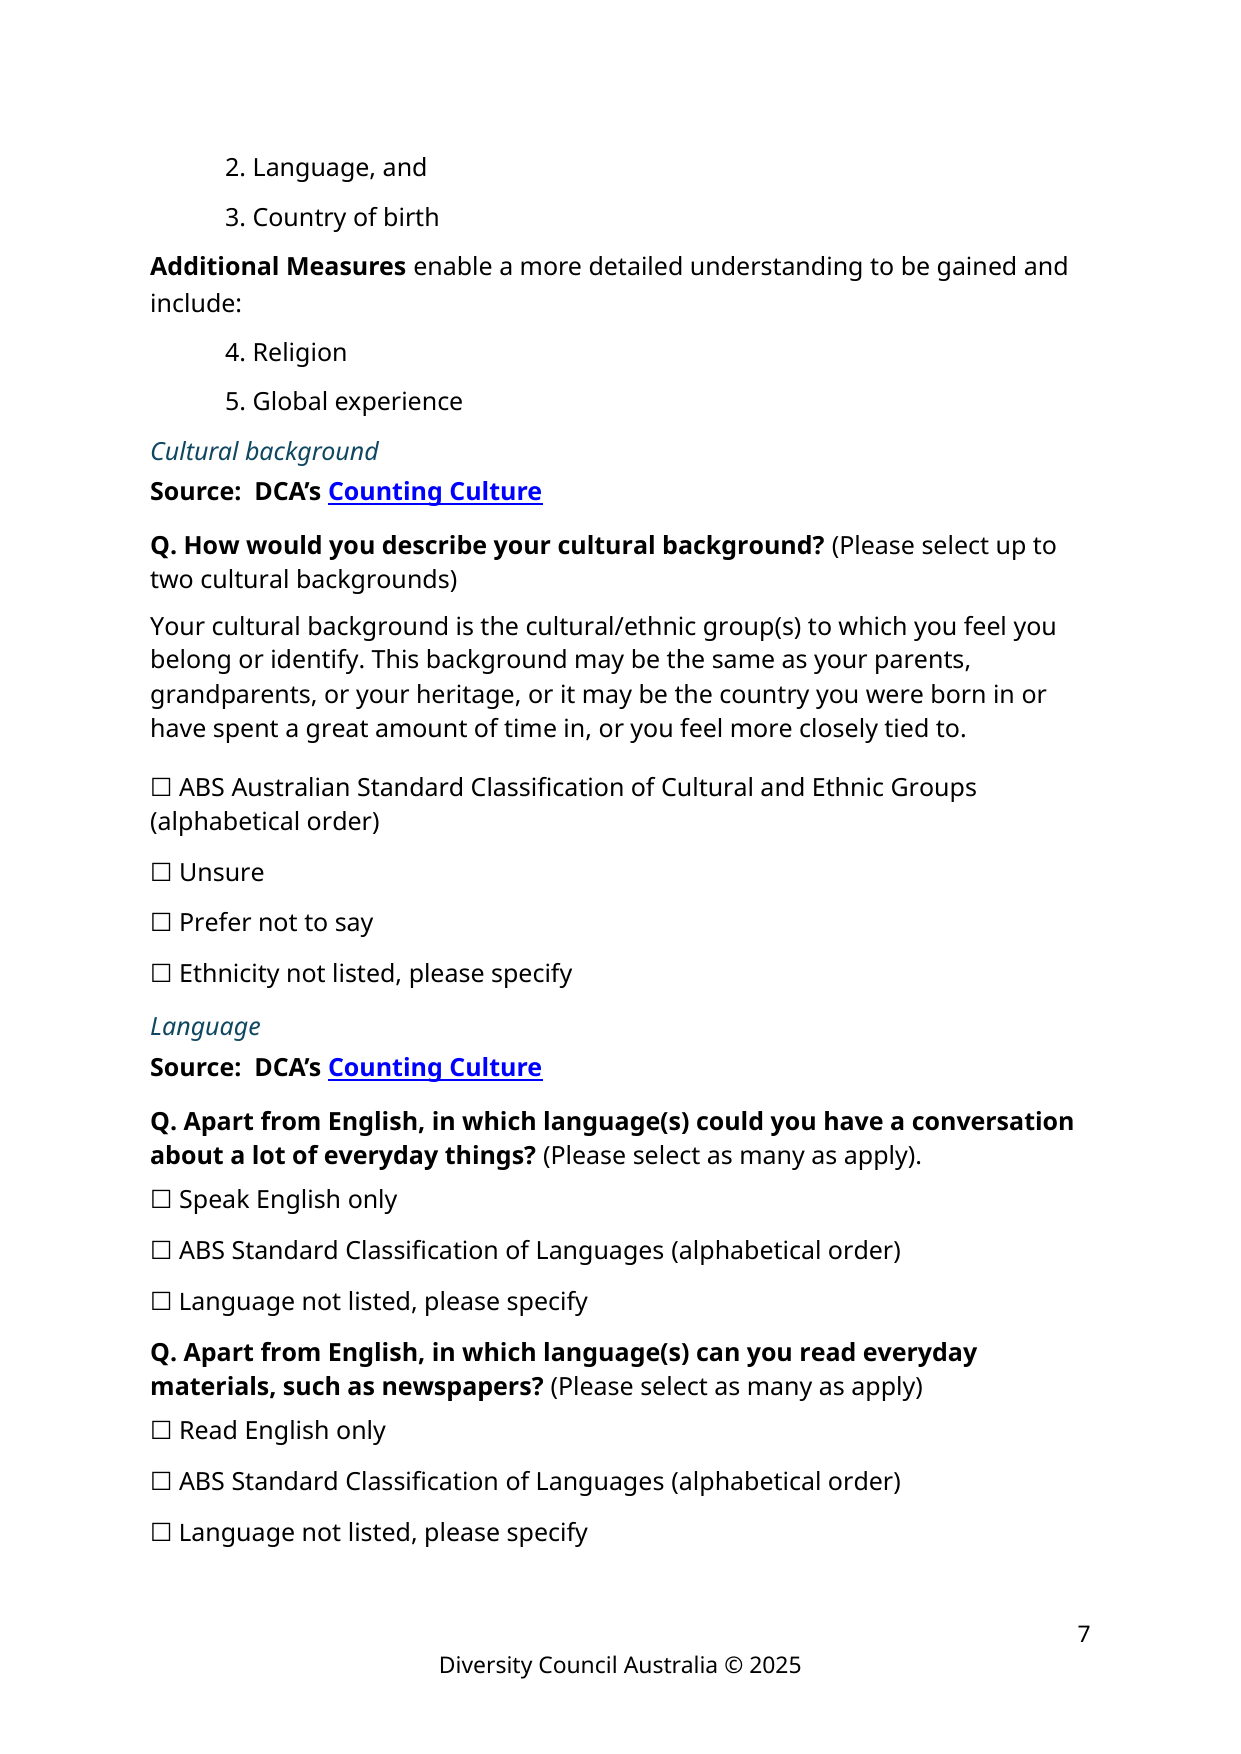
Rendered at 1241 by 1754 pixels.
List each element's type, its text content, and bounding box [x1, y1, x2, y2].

text 3. Country of birth [225, 199, 1090, 233]
text Unsure [150, 854, 1073, 888]
text Q. Apart from English, in which language(s) can you read everyday materials, such as newspapers? (Please select as many as apply) [150, 1334, 1090, 1402]
text 2. Language, and [225, 150, 1090, 184]
text Source: DCA’s Counting Culture [150, 1050, 1090, 1084]
text 4. Religion [225, 334, 1090, 369]
text Prefer not to say [150, 905, 1073, 939]
subtitle Cultural background [150, 433, 1090, 467]
text Speak English only [150, 1182, 1073, 1216]
text 5. Global experience [225, 384, 1090, 418]
text Ethnicity not listed, please specify [150, 956, 1090, 990]
text Q. How would you describe your cultural background? (Please select up to two cultural backgrounds) [150, 527, 1090, 596]
text ABS Standard Classification of Languages (alphabetical order) [150, 1463, 1073, 1497]
subtitle Language [150, 1009, 1090, 1043]
text ABS Australian Standard Classification of Cultural and Ethnic Groups (alphabetical order) [150, 769, 1073, 837]
text Q. Apart from English, in which language(s) could you have a conversation about a lot of everyday things? (Please select as many as apply). [150, 1103, 1090, 1172]
text ABS Standard Classification of Languages (alphabetical order) [150, 1233, 1073, 1267]
text Additional Measures enable a more detailed understanding to be gained and include: [150, 248, 1090, 319]
text Source: DCA’s Counting Culture [150, 474, 1090, 508]
text Read English only [150, 1413, 1073, 1447]
text Language not listed, please specify [150, 1283, 1073, 1317]
text Your cultural background is the cultural/ethnic group(s) to which you feel you belong or identify. This background may be the same as your parents, grandparents, or your heritage, or it may be the country you were born in or have spent a great amount of time in, or you feel more closely tied to. [150, 608, 1090, 744]
text Language not listed, please specify [150, 1514, 1090, 1548]
